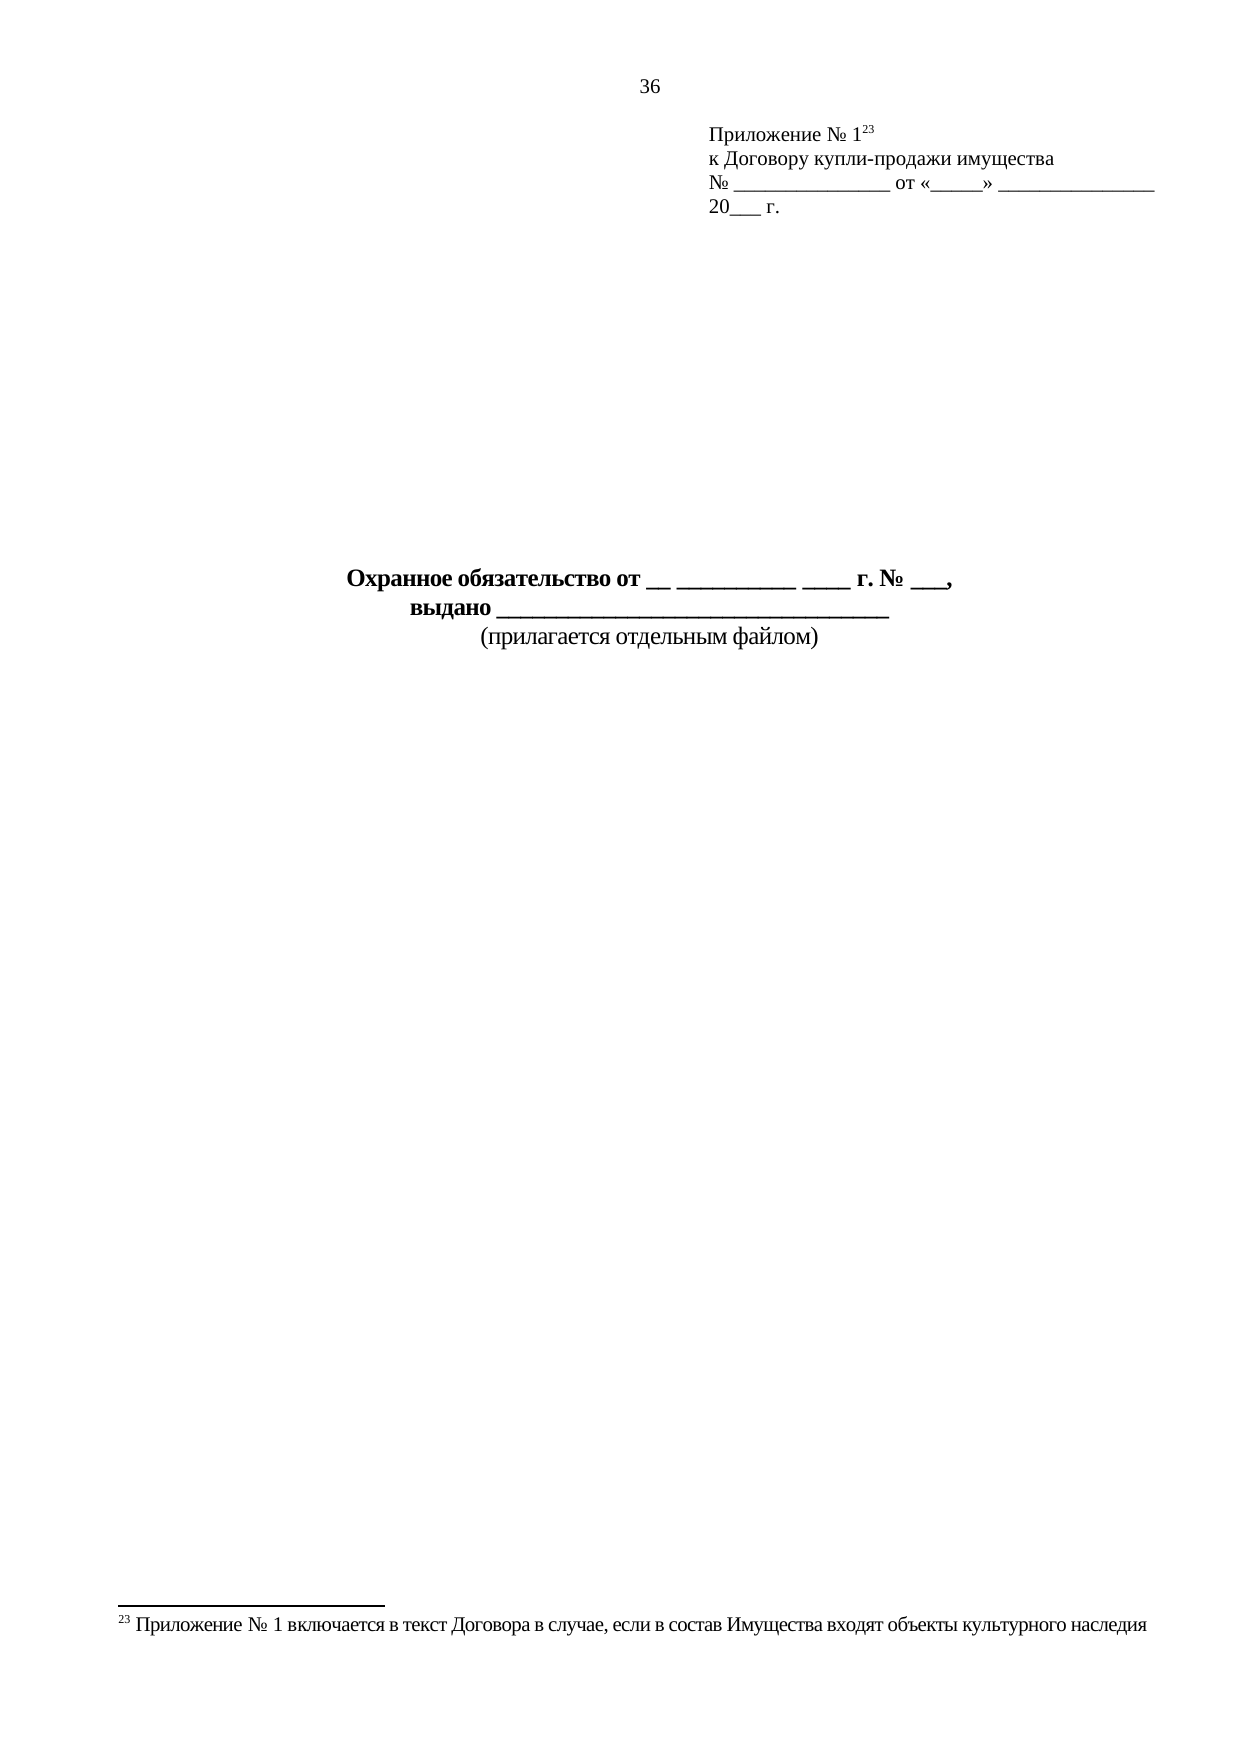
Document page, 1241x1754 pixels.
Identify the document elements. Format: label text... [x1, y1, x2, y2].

text Охранное обязательство от __ __________ ____ г. № ___, [118, 563, 1181, 592]
text Приложение № 1 [709, 122, 1181, 146]
text к Договору купли-продажи имущества [709, 146, 1181, 170]
text № _______________ от «_____» _______________ 20___ г. [709, 170, 1181, 218]
text выдано _________________________________ [118, 592, 1181, 621]
text (прилагается отдельным файлом) [118, 621, 1181, 649]
